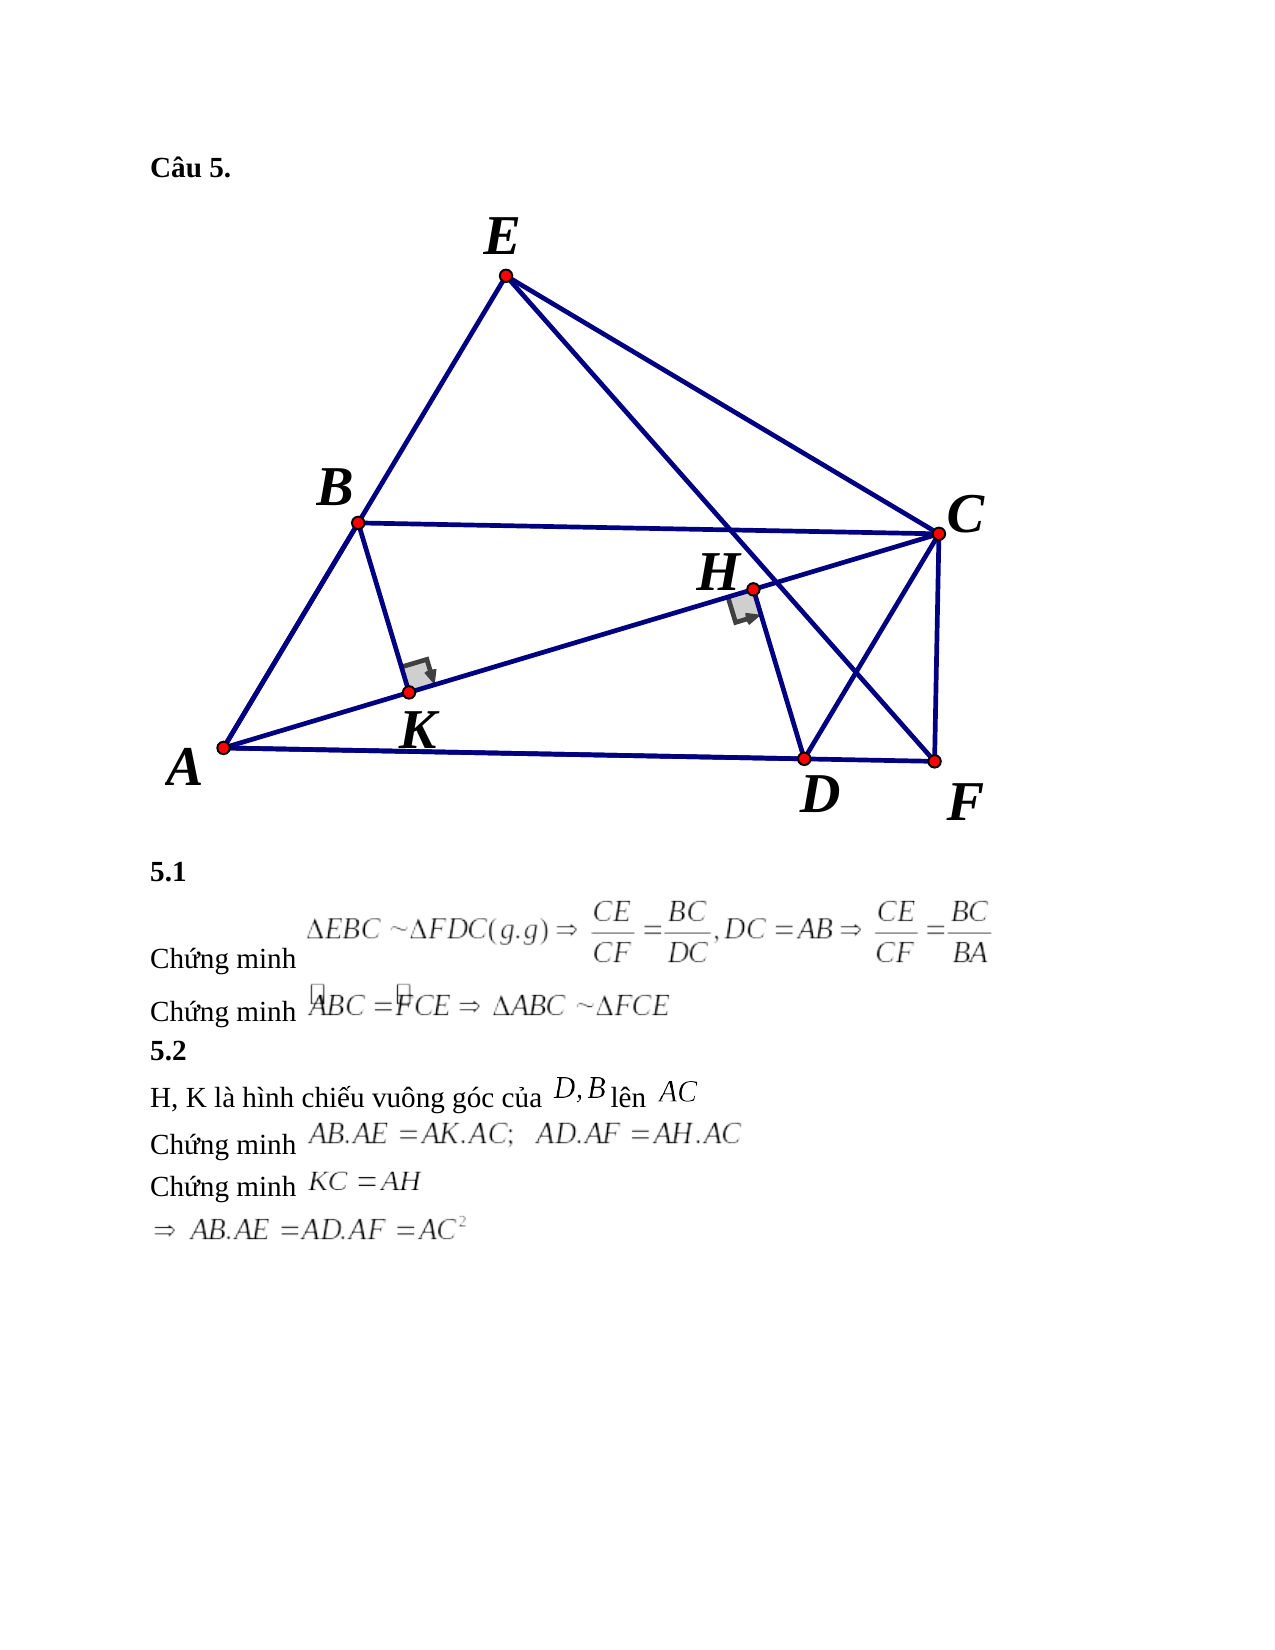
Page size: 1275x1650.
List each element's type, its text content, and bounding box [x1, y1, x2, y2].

list H, K là hình chiếu vuông góc của lên [150, 1071, 1125, 1113]
list Chứng minh [150, 893, 1125, 974]
list Chứng minh [150, 1118, 1125, 1161]
list Chứng minh [150, 1166, 1125, 1203]
list Câu 5. [150, 150, 1125, 183]
list 5.2 [150, 1033, 1125, 1066]
list 5.1 [150, 854, 1125, 888]
list Chứng minh [150, 979, 1125, 1028]
